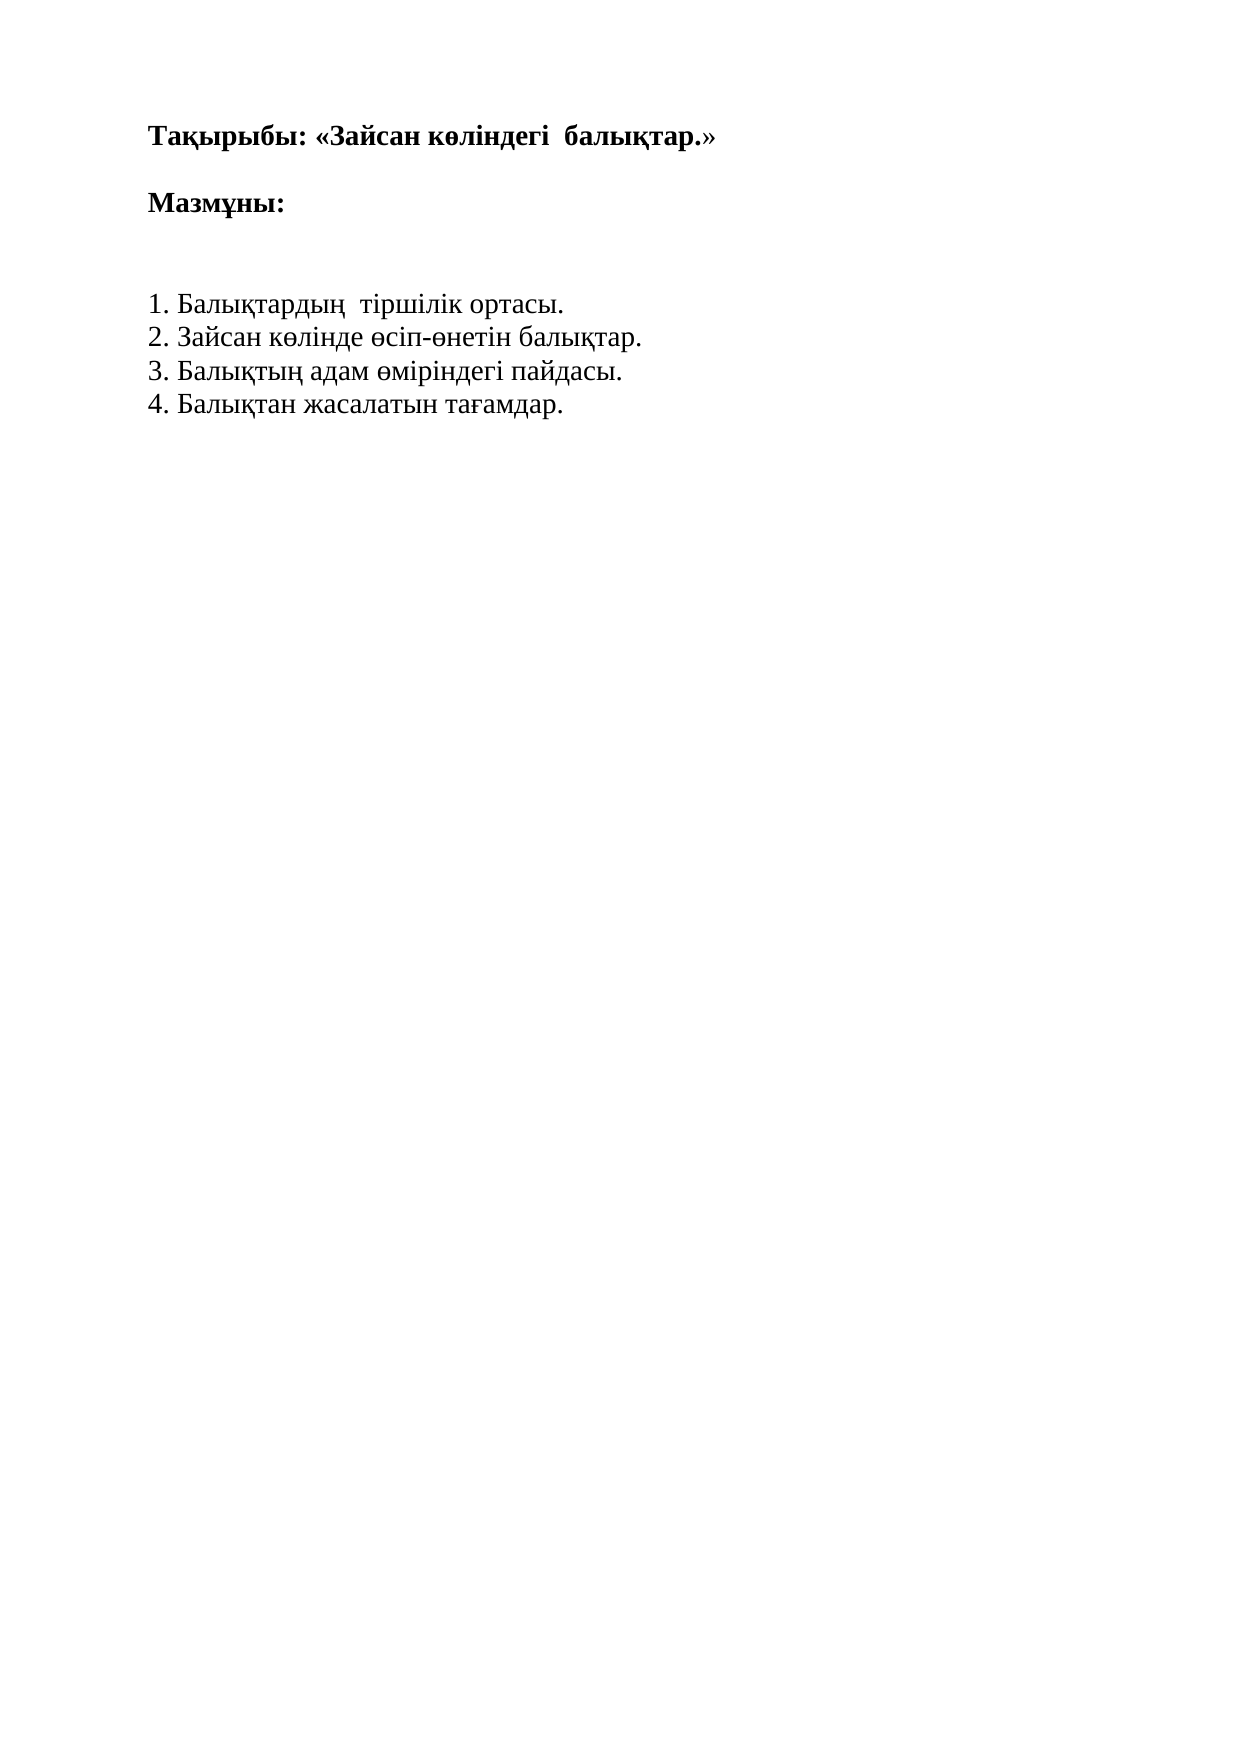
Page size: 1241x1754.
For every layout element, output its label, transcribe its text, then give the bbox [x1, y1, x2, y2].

text Мазмұны: [148, 185, 1152, 219]
text Тақырыбы: «Зайсан көліндегі балықтар.» [148, 118, 1152, 152]
text 4. Балықтан жасалатын тағамдар. [148, 387, 1152, 420]
text 3. Балықтың адам өміріндегі пайдасы. [148, 353, 1152, 387]
text 1. Балықтардың тіршілік ортасы. [148, 286, 1152, 319]
text 2. Зайсан көлінде өсіп-өнетін балықтар. [148, 319, 1152, 353]
